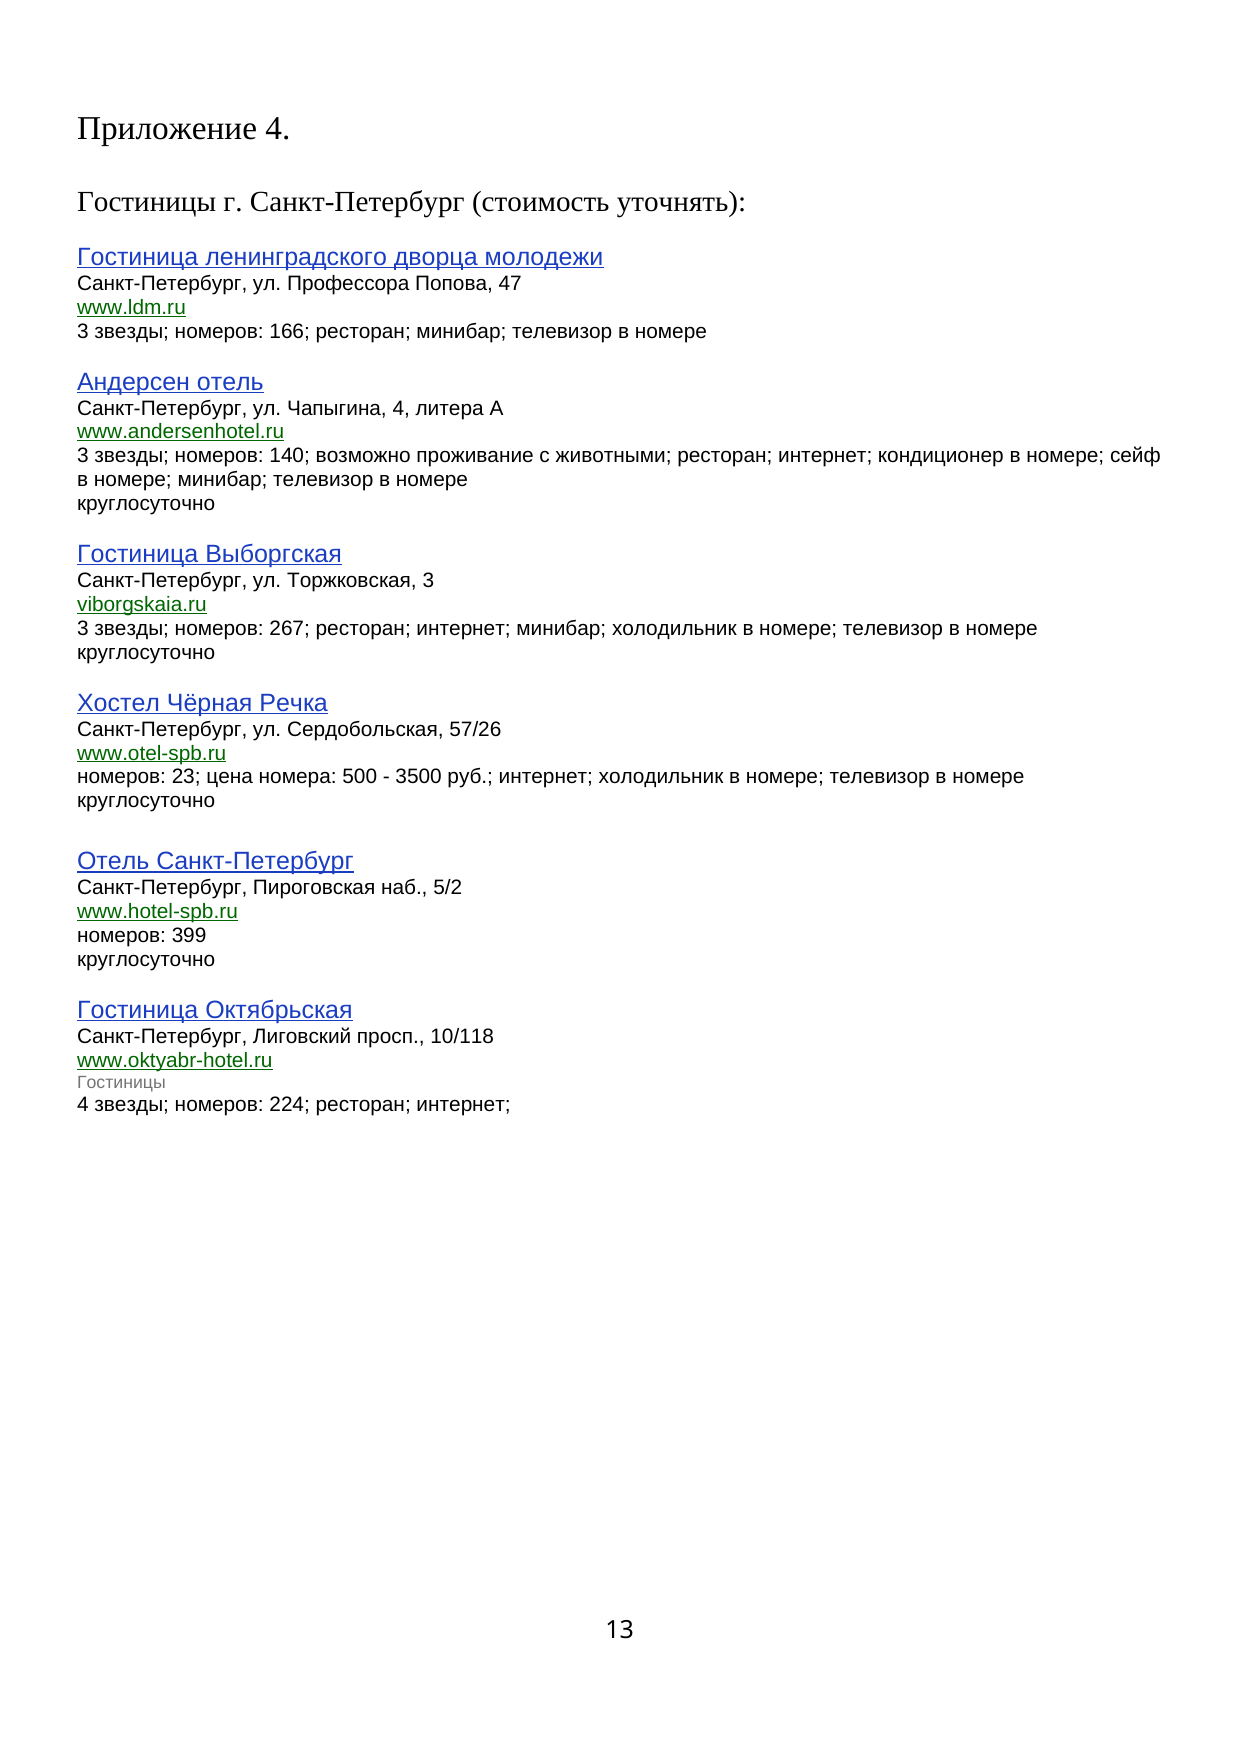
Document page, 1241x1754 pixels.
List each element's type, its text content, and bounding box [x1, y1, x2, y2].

text www.andersenhotel.ru [77, 419, 1162, 443]
text www.otel-spb.ru [77, 740, 1162, 764]
text Санкт-Петербург, Лиговский просп., 10/118 [77, 1024, 1162, 1048]
text круглосуточно [77, 788, 1162, 812]
text Гостиницы [77, 1072, 1162, 1092]
text Гостиница ленинградского дворца молодежи [77, 242, 1162, 271]
text www.ldm.ru [77, 295, 1162, 319]
text Гостиница Октябрьская [77, 995, 1162, 1024]
text Отель Санкт-Петербург [77, 846, 1162, 875]
text Санкт-Петербург, ул. Чапыгина, 4, литера А [77, 395, 1162, 419]
text Гостиницы г. Санкт-Петербург (стоимость уточнять): [77, 184, 1162, 218]
text круглосуточно [77, 640, 1162, 664]
text Санкт-Петербург, ул. Торжковская, 3 [77, 568, 1162, 592]
text viborgskaia.ru [77, 592, 1162, 616]
text 4 звезды; номеров: 224; ресторан; интернет; [77, 1092, 1162, 1116]
text 3 звезды; номеров: 140; возможно проживание с животными; ресторан; интернет; кондиционер в номере; сейф в номере; минибар; телевизор в номере [77, 443, 1162, 491]
text номеров: 399 [77, 923, 1162, 947]
text 3 звезды; номеров: 267; ресторан; интернет; минибар; холодильник в номере; телевизор в номере [77, 616, 1162, 640]
text Хостел Чёрная Речка [77, 688, 1162, 716]
text номеров: 23; цена номера: 500 - 3500 руб.; интернет; холодильник в номере; телевизор в номере [77, 764, 1162, 788]
text Санкт-Петербург, ул. Профессора Попова, 47 [77, 271, 1162, 295]
text круглосуточно [77, 491, 1162, 515]
text Приложение 4. [77, 108, 1162, 146]
text круглосуточно [77, 947, 1162, 971]
text Санкт-Петербург, Пироговская наб., 5/2 [77, 875, 1162, 899]
text Гостиница Выборгская [77, 539, 1162, 568]
text Андерсен отель [77, 367, 1162, 395]
text www.hotel-spb.ru [77, 899, 1162, 923]
text www.oktyabr-hotel.ru [77, 1048, 1162, 1072]
text 3 звезды; номеров: 166; ресторан; минибар; телевизор в номере [77, 319, 1162, 343]
text Санкт-Петербург, ул. Сердобольская, 57/26 [77, 716, 1162, 740]
